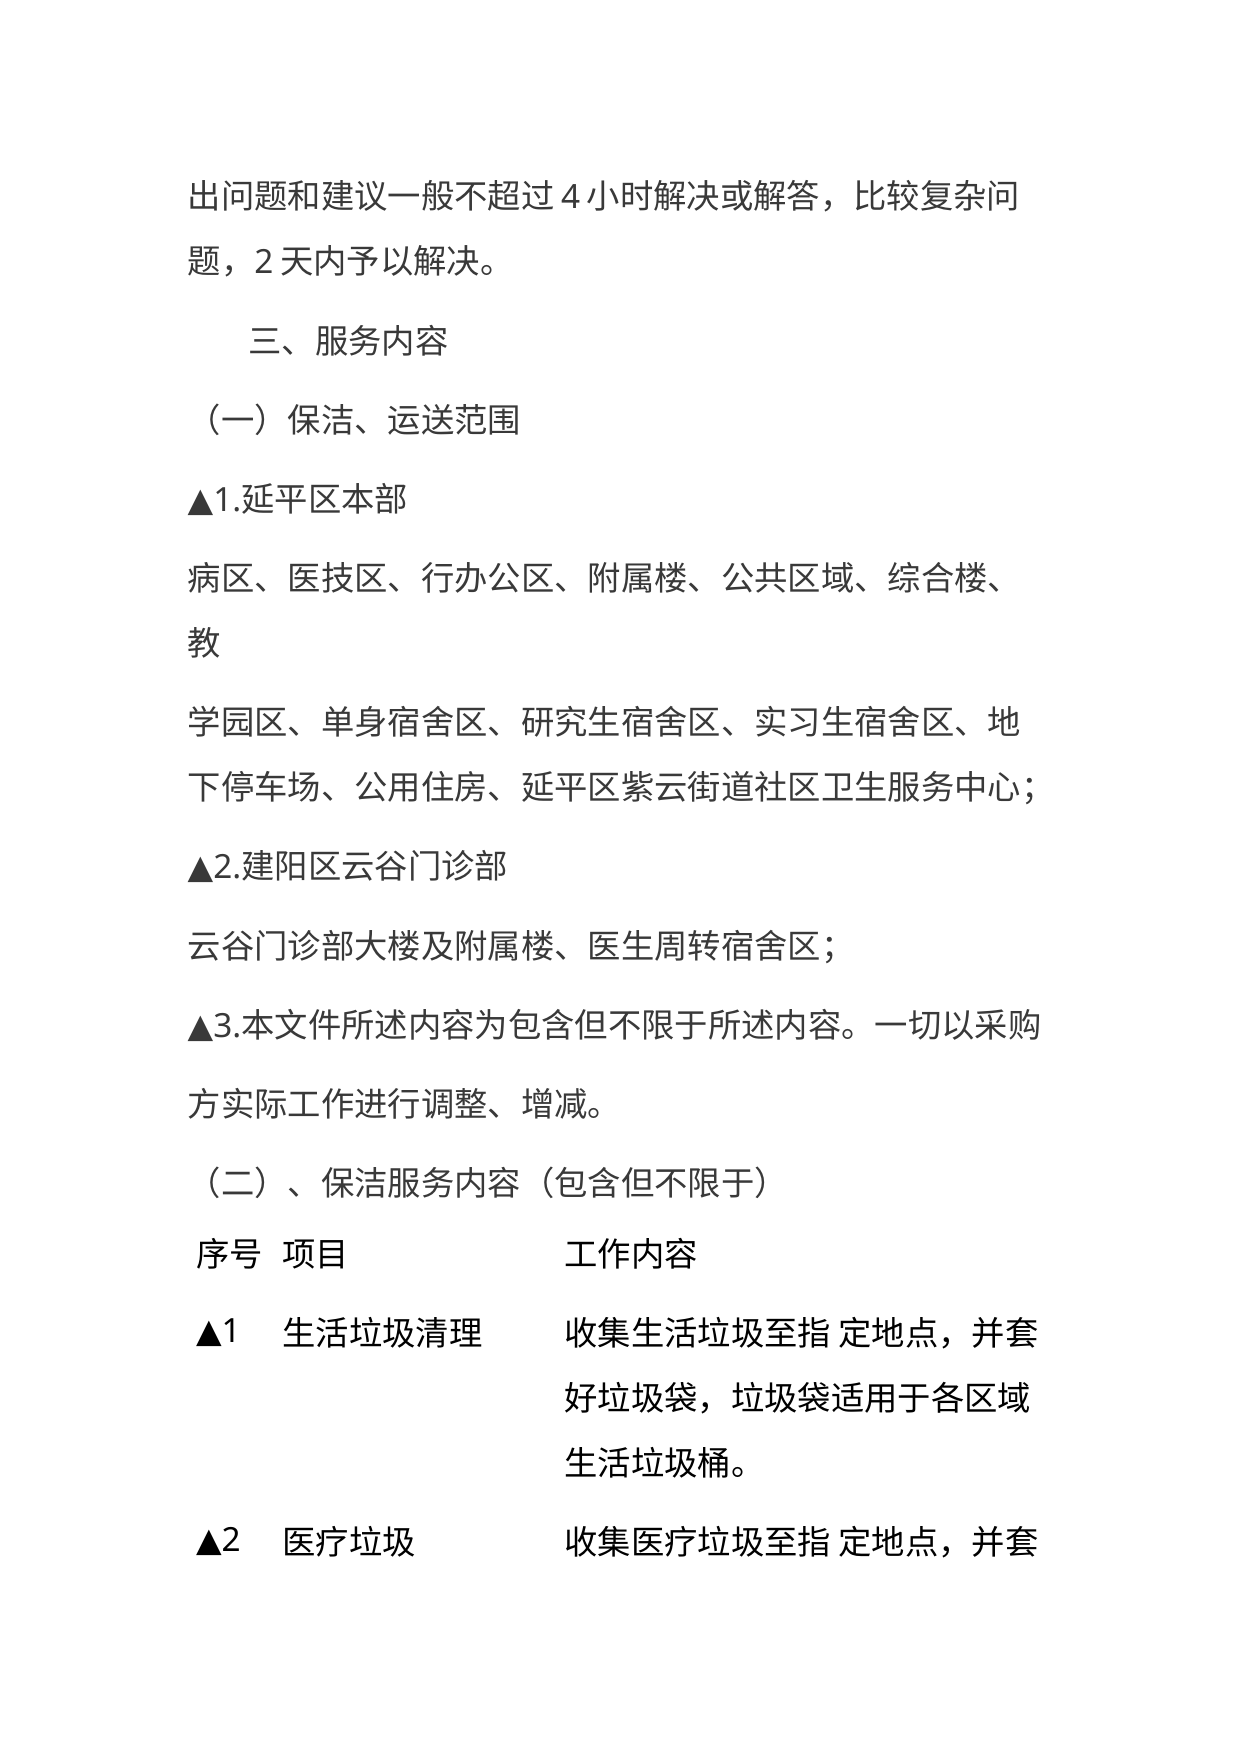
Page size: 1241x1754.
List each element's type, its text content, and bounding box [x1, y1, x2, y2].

table_header 序号 [186, 1228, 272, 1307]
text 三、服务内容 [187, 306, 1053, 371]
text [187, 162, 1053, 292]
table_header 工作内容 [554, 1228, 1071, 1307]
text 云谷门诊部大楼及附属楼、医生周转宿舍区； [187, 911, 1053, 976]
table_cell 生活垃圾清理 [273, 1307, 554, 1516]
table_cell 收集生活垃圾至指 定地点，并套好垃圾袋，垃圾袋适用于各区域生活垃圾桶。 [554, 1307, 1071, 1516]
text ▲3.本文件所述内容为包含但不限于所述内容。一切以采购 [187, 990, 1053, 1055]
text （二）、保洁服务内容（包含但不限于） [187, 1149, 1053, 1214]
text ▲1.延平区本部 [187, 464, 1053, 529]
table_cell ▲1 [186, 1307, 272, 1516]
text ▲2.建阳区云谷门诊部 [187, 832, 1053, 897]
text 学园区、单身宿舍区、研究生宿舍区、实习生宿舍区、地下停车场、公用住房、延平区紫云街道社区卫生服务中心； [187, 688, 1053, 818]
table_cell ▲2 [186, 1516, 272, 1581]
text （一）保洁、运送范围 [187, 385, 1053, 450]
text 病区、医技区、行办公区、附属楼、公共区域、综合楼、教 [187, 544, 1053, 674]
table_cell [554, 1516, 1071, 1581]
table_header 项目 [273, 1228, 554, 1307]
table_cell 医疗垃圾 [273, 1516, 554, 1581]
text 方实际工作进行调整、增减。 [187, 1069, 1053, 1134]
